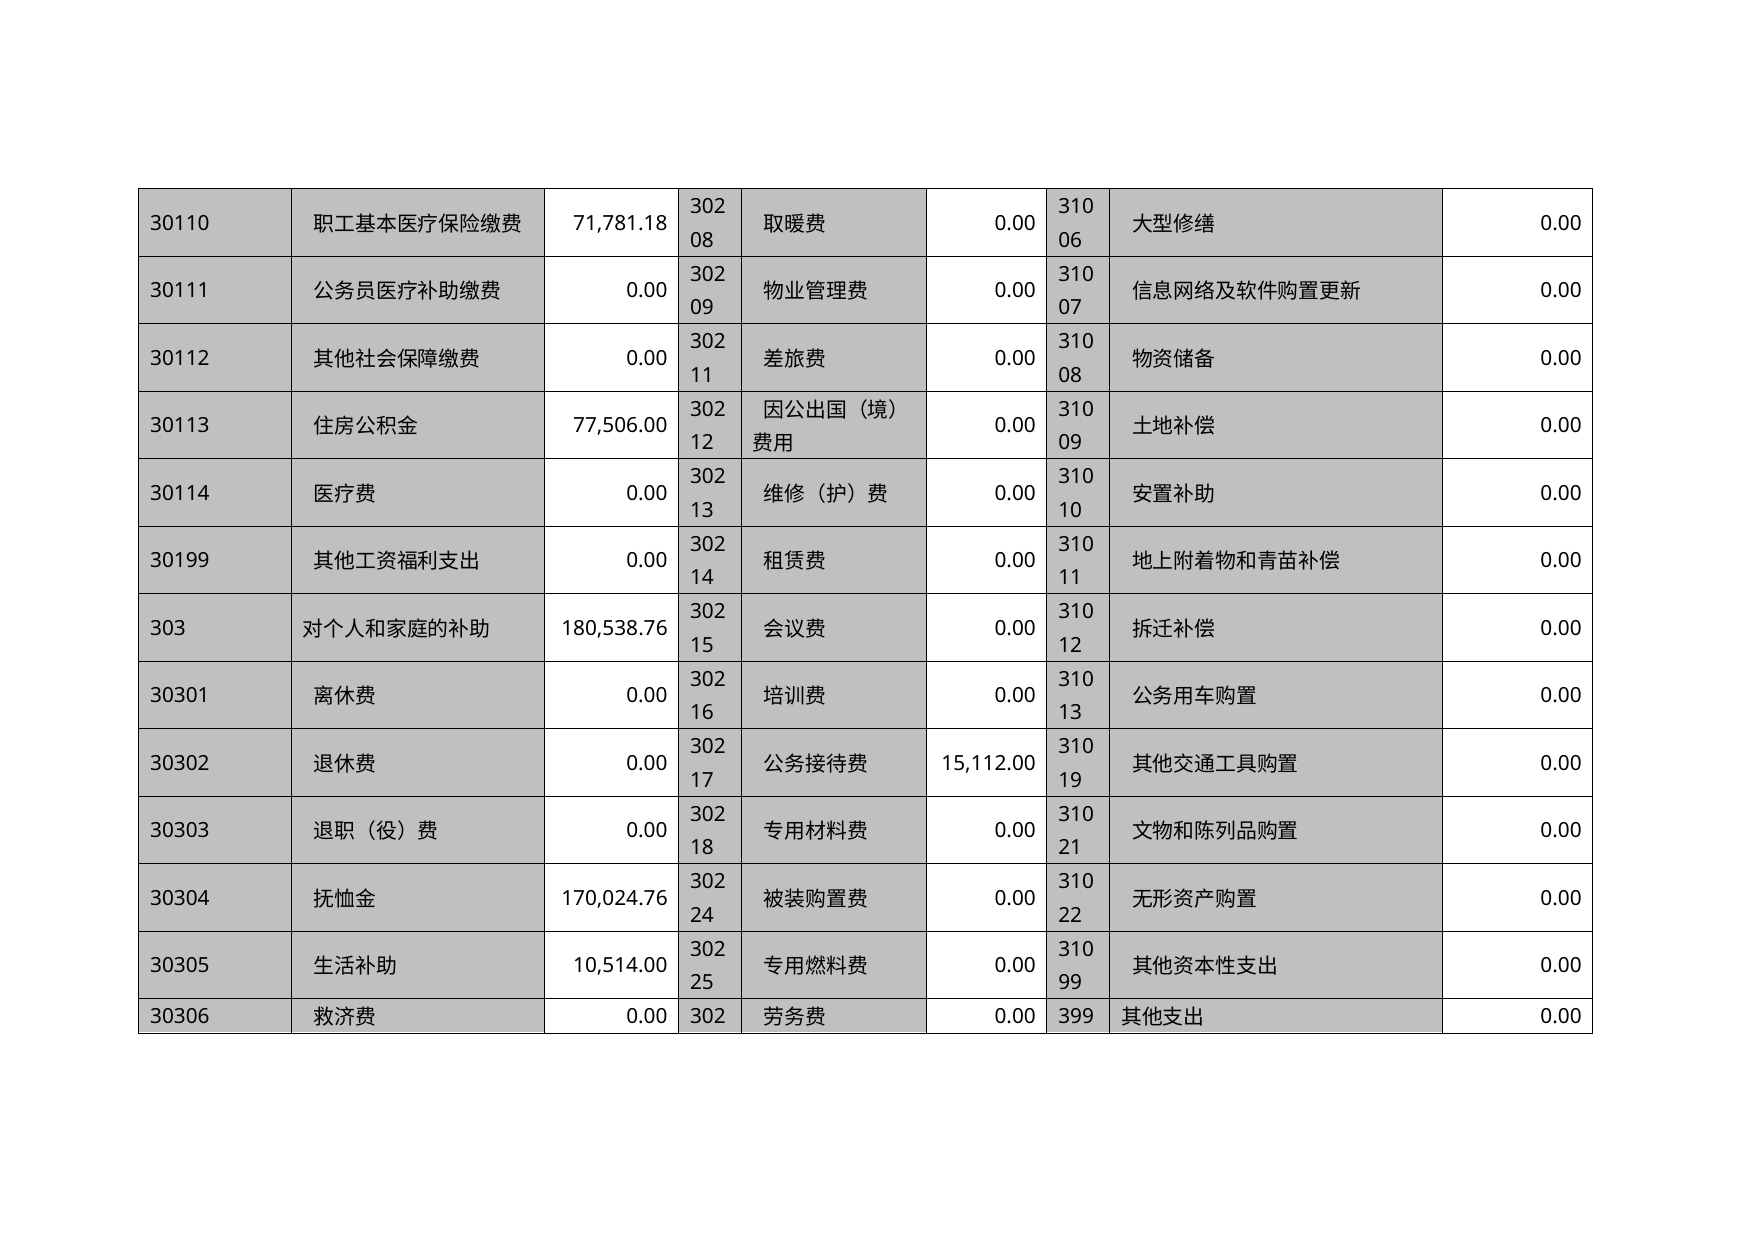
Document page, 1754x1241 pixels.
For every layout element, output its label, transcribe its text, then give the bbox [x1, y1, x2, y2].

table_cell 31007 [1047, 257, 1109, 323]
table_cell 其他支出 [1110, 999, 1442, 1032]
table_cell 30303 [139, 797, 291, 863]
table_cell 专用材料费 [742, 797, 926, 863]
table_cell 0.00 [927, 864, 1046, 931]
table_cell 0.00 [1443, 729, 1592, 796]
table_cell 其他资本性支出 [1110, 932, 1442, 998]
table_cell 0.00 [545, 459, 678, 526]
table_cell 因公出国（境）费用 [742, 392, 926, 458]
table_cell 77,506.00 [545, 392, 678, 458]
table_cell 专用燃料费 [742, 932, 926, 998]
table_cell 大型修缮 [1110, 189, 1442, 256]
table_cell 31022 [1047, 864, 1109, 931]
table_cell 0.00 [1443, 594, 1592, 661]
table_cell 31010 [1047, 459, 1109, 526]
table_cell 0.00 [927, 324, 1046, 391]
table_cell 0.00 [545, 324, 678, 391]
table_cell 31013 [1047, 662, 1109, 728]
table_cell 30302 [139, 729, 291, 796]
table_cell 0.00 [1443, 797, 1592, 863]
table_cell 31009 [1047, 392, 1109, 458]
table_cell 0.00 [1443, 662, 1592, 728]
table_cell 0.00 [1443, 324, 1592, 391]
table_cell 30304 [139, 864, 291, 931]
table_cell 公务员医疗补助缴费 [292, 257, 544, 323]
table_cell 住房公积金 [292, 392, 544, 458]
table_cell 30305 [139, 932, 291, 998]
table_cell 0.00 [927, 797, 1046, 863]
table_cell 医疗费 [292, 459, 544, 526]
table_cell 10,514.00 [545, 932, 678, 998]
table_cell 退休费 [292, 729, 544, 796]
table_cell 31021 [1047, 797, 1109, 863]
table_cell 0.00 [545, 257, 678, 323]
table_cell 31019 [1047, 729, 1109, 796]
table_cell 30110 [139, 189, 291, 256]
table_cell 差旅费 [742, 324, 926, 391]
table_cell 0.00 [545, 797, 678, 863]
table_cell 399 [1047, 999, 1109, 1032]
table_cell 30217 [679, 729, 741, 796]
table_cell 30214 [679, 527, 741, 593]
table_cell 31011 [1047, 527, 1109, 593]
table_cell 退职（役）费 [292, 797, 544, 863]
table_cell 170,024.76 [545, 864, 678, 931]
table_cell 0.00 [927, 594, 1046, 661]
table_cell 30218 [679, 797, 741, 863]
table_cell 0.00 [545, 999, 678, 1032]
table_cell 30215 [679, 594, 741, 661]
table_cell 0.00 [927, 392, 1046, 458]
table_cell 30209 [679, 257, 741, 323]
table_cell 0.00 [927, 662, 1046, 728]
table_cell 30216 [679, 662, 741, 728]
table_cell 离休费 [292, 662, 544, 728]
table_cell 0.00 [1443, 459, 1592, 526]
table_cell 303 [139, 594, 291, 661]
table_cell 31008 [1047, 324, 1109, 391]
table_cell 劳务费 [742, 999, 926, 1032]
table_cell 0.00 [545, 527, 678, 593]
table_cell 30225 [679, 932, 741, 998]
table_cell 会议费 [742, 594, 926, 661]
table_cell 0.00 [927, 189, 1046, 256]
table_cell 信息网络及软件购置更新 [1110, 257, 1442, 323]
table_cell 其他社会保障缴费 [292, 324, 544, 391]
table_cell 取暖费 [742, 189, 926, 256]
table_cell 0.00 [1443, 189, 1592, 256]
table_cell 30114 [139, 459, 291, 526]
table_cell 0.00 [927, 932, 1046, 998]
table_cell 30301 [139, 662, 291, 728]
table_cell 维修（护）费 [742, 459, 926, 526]
table_cell 0.00 [545, 662, 678, 728]
table_cell 71,781.18 [545, 189, 678, 256]
table_cell 30112 [139, 324, 291, 391]
table_cell 0.00 [927, 459, 1046, 526]
table_cell 0.00 [1443, 932, 1592, 998]
table_cell 30212 [679, 392, 741, 458]
table_cell 地上附着物和青苗补偿 [1110, 527, 1442, 593]
table_cell 0.00 [1443, 999, 1592, 1032]
table_cell 物业管理费 [742, 257, 926, 323]
table_cell 无形资产购置 [1110, 864, 1442, 931]
table_cell 职工基本医疗保险缴费 [292, 189, 544, 256]
table_cell 0.00 [927, 257, 1046, 323]
table_cell 生活补助 [292, 932, 544, 998]
table_cell 30226 [679, 999, 741, 1032]
table_cell 30113 [139, 392, 291, 458]
table_cell 其他工资福利支出 [292, 527, 544, 593]
table_cell 180,538.76 [545, 594, 678, 661]
table_cell 0.00 [1443, 527, 1592, 593]
table_cell 30213 [679, 459, 741, 526]
table_cell 被装购置费 [742, 864, 926, 931]
table_cell 0.00 [1443, 257, 1592, 323]
table_cell 30208 [679, 189, 741, 256]
table_cell 30306 [139, 999, 291, 1032]
table_cell 救济费 [292, 999, 544, 1032]
table_cell 物资储备 [1110, 324, 1442, 391]
table_cell 0.00 [927, 527, 1046, 593]
table_cell 31099 [1047, 932, 1109, 998]
table_cell 30199 [139, 527, 291, 593]
table_cell 安置补助 [1110, 459, 1442, 526]
table_cell 公务接待费 [742, 729, 926, 796]
table_cell 0.00 [1443, 864, 1592, 931]
table_cell 文物和陈列品购置 [1110, 797, 1442, 863]
table_cell 30224 [679, 864, 741, 931]
table_cell 31012 [1047, 594, 1109, 661]
table_cell 其他交通工具购置 [1110, 729, 1442, 796]
table_cell 0.00 [1443, 392, 1592, 458]
table_cell 租赁费 [742, 527, 926, 593]
table_cell 30111 [139, 257, 291, 323]
table_cell 抚恤金 [292, 864, 544, 931]
table_cell 31006 [1047, 189, 1109, 256]
table_cell 对个人和家庭的补助 [292, 594, 544, 661]
table_cell 公务用车购置 [1110, 662, 1442, 728]
table_cell 培训费 [742, 662, 926, 728]
table_cell 15,112.00 [927, 729, 1046, 796]
table_cell 0.00 [927, 999, 1046, 1032]
table_cell 30211 [679, 324, 741, 391]
table_cell 土地补偿 [1110, 392, 1442, 458]
table_cell 拆迁补偿 [1110, 594, 1442, 661]
table_cell 0.00 [545, 729, 678, 796]
